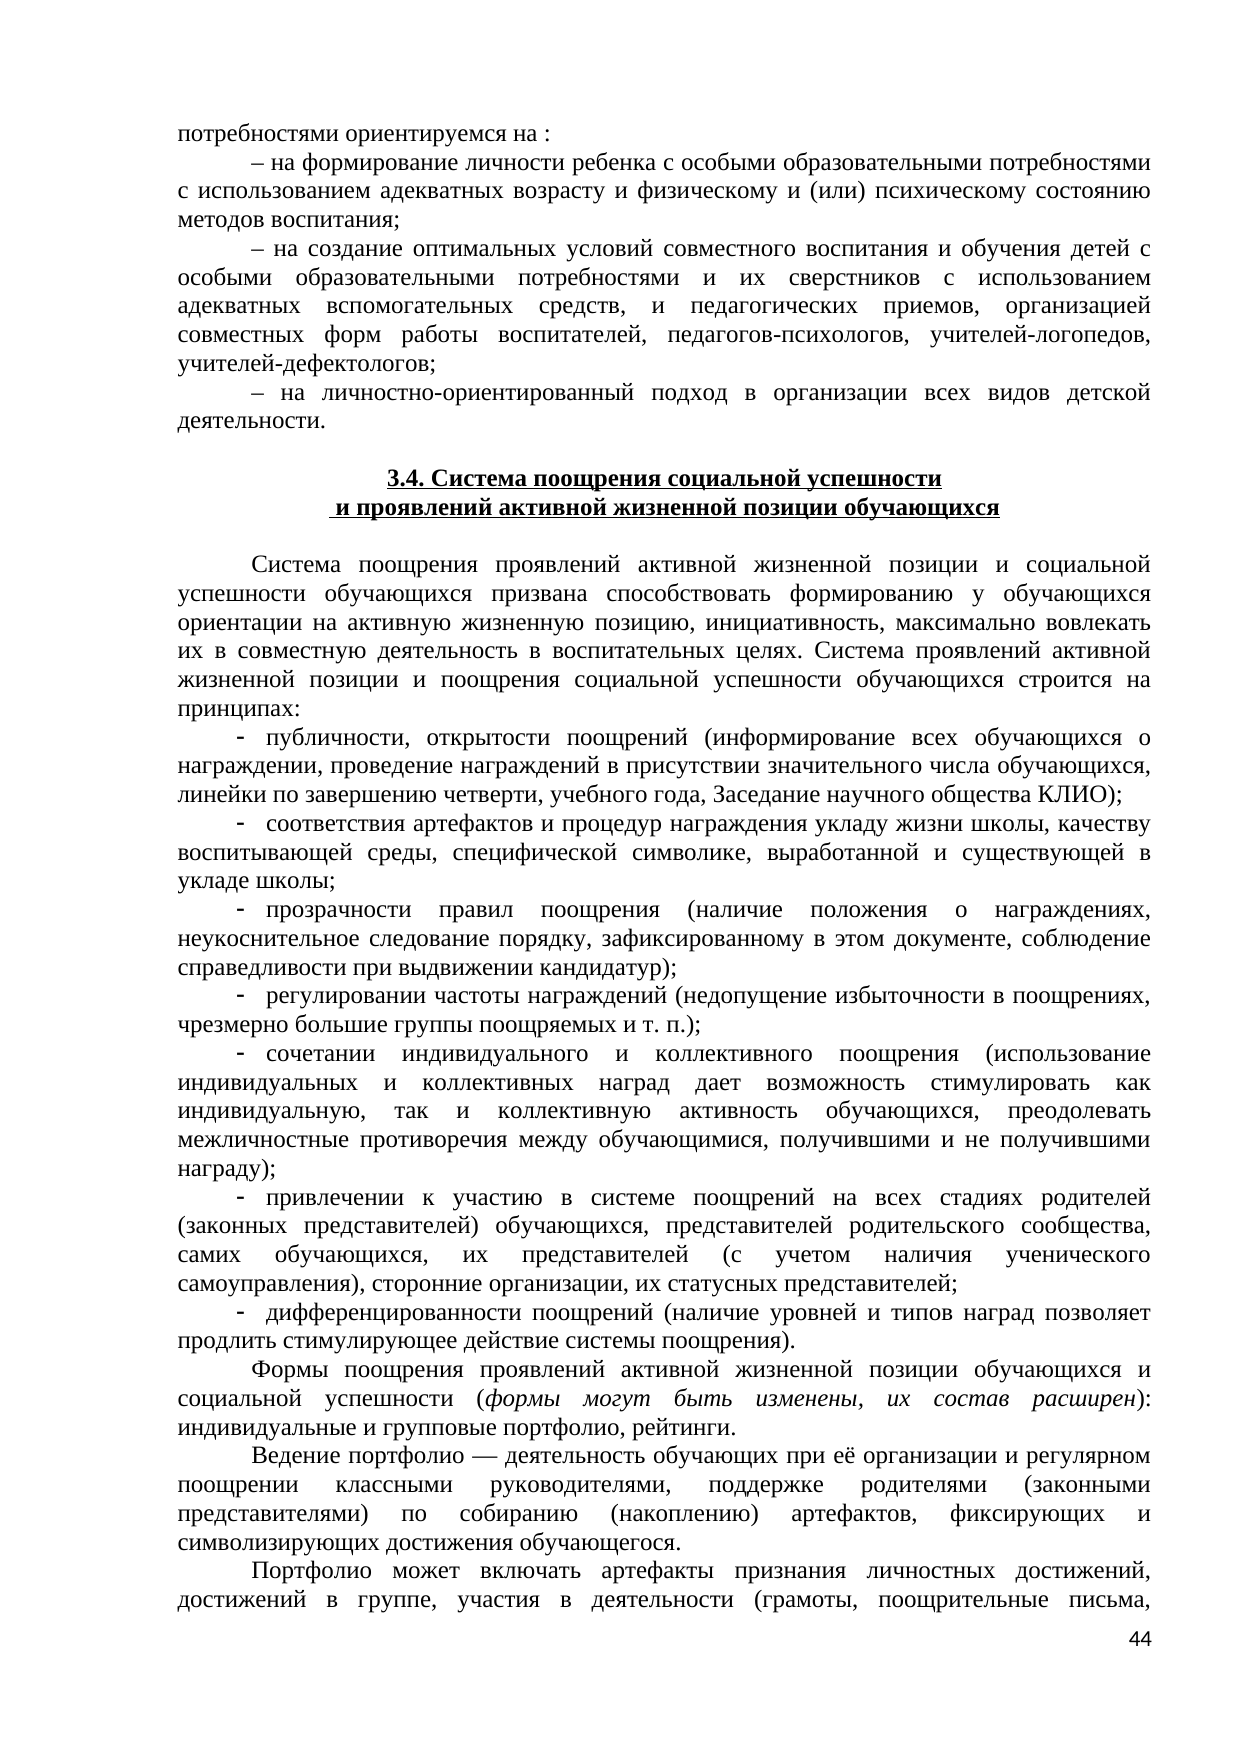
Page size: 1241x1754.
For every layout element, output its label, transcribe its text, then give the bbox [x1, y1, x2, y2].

text – на формирование личности ребенка с особыми образовательными потребностями с использованием адекватных возрасту и физическому и (или) психическому состоянию методов воспитания; [177, 147, 1152, 233]
text 3.4. Система поощрения социальной успешности [177, 463, 1152, 492]
list прозрачности правил поощрения (наличие положения о награждениях, неукоснительное следование порядку, зафиксированному в этом документе, соблюдение справедливости при выдвижении кандидатур); [177, 894, 1152, 981]
list соответствия артефактов и процедур награждения укладу жизни школы, качеству воспитывающей среды, специфической символике, выработанной и существующей в укладе школы; [177, 808, 1152, 894]
list привлечении к участию в системе поощрений на всех стадиях родителей (законных представителей) обучающихся, представителей родительского сообщества, самих обучающихся, их представителей (с учетом наличия ученического самоуправления), сторонние организации, их статусных представителей; [177, 1182, 1152, 1297]
text и проявлений активной жизненной позиции обучающихся [177, 492, 1152, 521]
text Система поощрения проявлений активной жизненной позиции и социальной успешности обучающихся призвана способствовать формированию у обучающихся ориентации на активную жизненную позицию, инициативность, максимально вовлекать их в совместную деятельность в воспитательных целях. Система проявлений активной жизненной позиции и поощрения социальной успешности обучающихся строится на принципах: [177, 549, 1152, 722]
list регулировании частоты награждений (недопущение избыточности в поощрениях, чрезмерно большие группы поощряемых и т. п.); [177, 981, 1152, 1038]
text Формы поощрения проявлений активной жизненной позиции обучающихся и социальной успешности (формы могут быть изменены, их состав расширен): индивидуальные и групповые портфолио, рейтинги. [177, 1354, 1152, 1441]
list дифференцированности поощрений (наличие уровней и типов наград позволяет продлить стимулирующее действие системы поощрения). [177, 1297, 1152, 1354]
list публичности, открытости поощрений (информирование всех обучающихся о награждении, проведение награждений в присутствии значительного числа обучающихся, линейки по завершению четверти, учебного года, Заседание научного общества КЛИО); [177, 722, 1152, 808]
text – на создание оптимальных условий совместного воспитания и обучения детей с особыми образовательными потребностями и их сверстников с использованием адекватных вспомогательных средств, и педагогических приемов, организацией совместных форм работы воспитателей, педагогов-психологов, учителей-логопедов, учителей-дефектологов; [177, 233, 1152, 377]
text – на личностно-ориентированный подход в организации всех видов детской деятельности. [177, 377, 1152, 434]
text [177, 1556, 1152, 1613]
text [177, 118, 1152, 147]
text Ведение портфолио — деятельность обучающих при её организации и регулярном поощрении классными руководителями, поддержке родителями (законными представителями) по собиранию (накоплению) артефактов, фиксирующих и символизирующих достижения обучающегося. [177, 1441, 1152, 1556]
list сочетании индивидуального и коллективного поощрения (использование индивидуальных и коллективных наград дает возможность стимулировать как индивидуальную, так и коллективную активность обучающихся, преодолевать межличностные противоречия между обучающимися, получившими и не получившими награду); [177, 1038, 1152, 1182]
